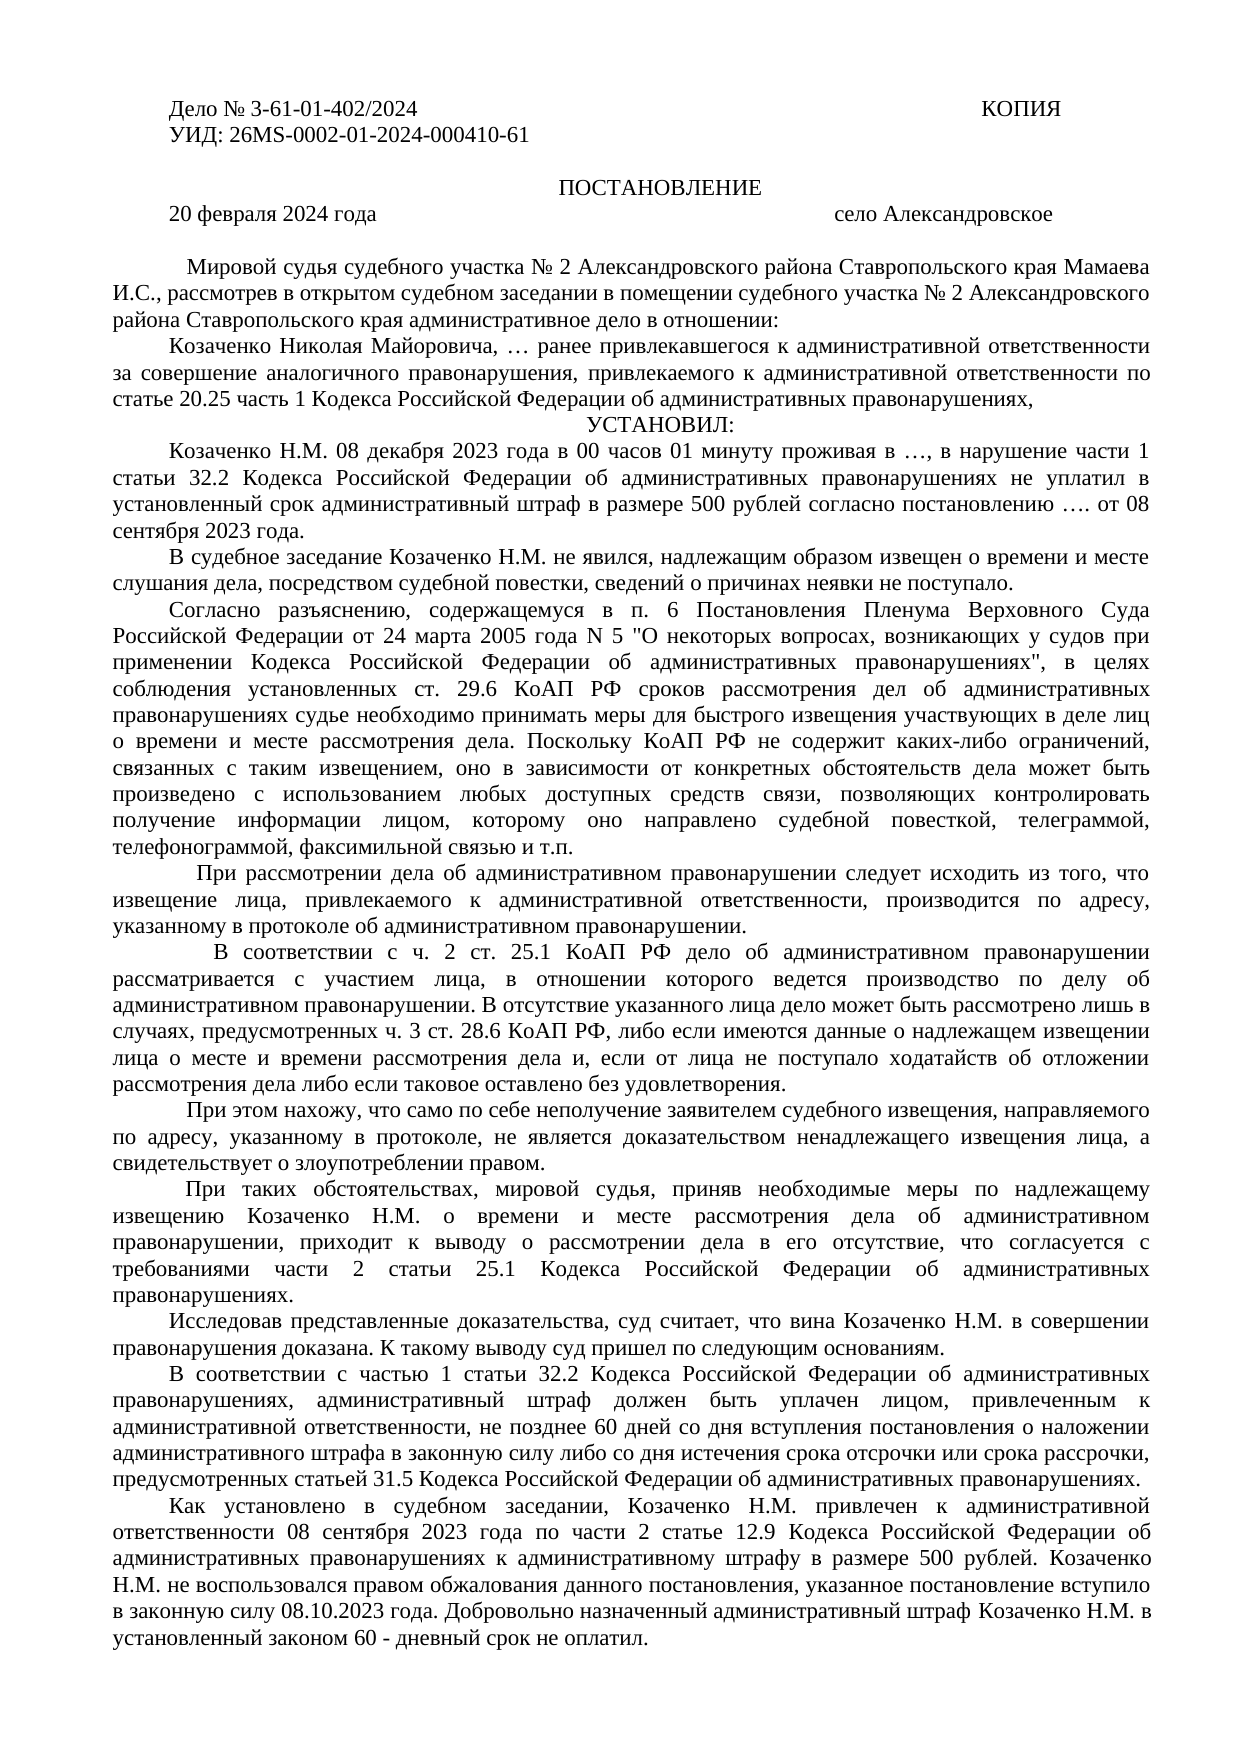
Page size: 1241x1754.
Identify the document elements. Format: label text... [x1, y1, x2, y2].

text В соответствии с частью 1 статьи 32.2 Кодекса Российской Федерации об административных правонарушениях, административный штраф должен быть уплачен лицом, привлеченным к административной ответственности, не позднее 60 дней со дня вступления постановления о наложении административного штрафа в законную силу либо со дня истечения срока отсрочки или срока рассрочки, предусмотренных статьей 31.5 Кодекса Российской Федерации об административных правонарушениях. [112, 1360, 1152, 1492]
title УИД: 26МS-0002-01-2024-000410-61 [112, 121, 1152, 148]
text При рассмотрении дела об административном правонарушении следует исходить из того, что извещение лица, привлекаемого к административной ответственности, производится по адресу, указанному в протоколе об административном правонарушении. [112, 859, 1152, 938]
text Мировой судья судебного участка № 2 Александровского района Ставропольского края Мамаева И.С., рассмотрев в открытом судебном заседании в помещении судебного участка № 2 Александровского района Ставропольского края административное дело в отношении: [112, 253, 1152, 332]
text Согласно разъяснению, содержащемуся в п. 6 Постановления Пленума Верховного Суда Российской Федерации от 24 марта 2005 года N 5 "О некоторых вопросах, возникающих у судов при применении Кодекса Российской Федерации об административных правонарушениях", в целях соблюдения установленных ст. 29.6 КоАП РФ сроков рассмотрения дел об административных правонарушениях судье необходимо принимать меры для быстрого извещения участвующих в деле лиц о времени и месте рассмотрения дела. Поскольку КоАП РФ не содержит каких-либо ограничений, связанных с таким извещением, оно в зависимости от конкретных обстоятельств дела может быть произведено с использованием любых доступных средств связи, позволяющих контролировать получение информации лицом, которому оно направлено судебной повесткой, телеграммой, телефонограммой, факсимильной связью и т.п. [112, 596, 1152, 859]
text Как установлено в судебном заседании, Козаченко Н.М. привлечен к административной ответственности 08 сентября 2023 года по части 2 статье 12.9 Кодекса Российской Федерации об административных правонарушениях к административному штрафу в размере 500 рублей. Козаченко Н.М. не воспользовался правом обжалования данного постановления, указанное постановление вступило в законную силу 08.10.2023 года. Добровольно назначенный административный штраф Козаченко Н.М. в установленный законом 60 - дневный срок не оплатил. [112, 1492, 1152, 1650]
text При этом нахожу, что само по себе неполучение заявителем судебного извещения, направляемого по адресу, указанному в протоколе, не является доказательством ненадлежащего извещения лица, а свидетельствует о злоупотреблении правом. [112, 1096, 1152, 1176]
text Исследовав представленные доказательства, суд считает, что вина Козаченко Н.М. в совершении правонарушения доказана. К такому выводу суд пришел по следующим основаниям. [112, 1307, 1152, 1360]
text При таких обстоятельствах, мировой судья, приняв необходимые меры по надлежащему извещению Козаченко Н.М. о времени и месте рассмотрения дела об административном правонарушении, приходит к выводу о рассмотрении дела в его отсутствие, что согласуется с требованиями части 2 статьи 25.1 Кодекса Российской Федерации об административных правонарушениях. [112, 1176, 1152, 1307]
title Дело № 3-61-01-402/2024 КОПИЯ [112, 95, 1152, 121]
text В судебное заседание Козаченко Н.М. не явился, надлежащим образом извещен о времени и месте слушания дела, посредством судебной повестки, сведений о причинах неявки не поступало. [112, 543, 1152, 596]
text Козаченко Н.М. 08 декабря 2023 года в 00 часов 01 минуту проживая в …, в нарушение части 1 статьи 32.2 Кодекса Российской Федерации об административных правонарушениях не уплатил в установленный срок административный штраф в размере 500 рублей согласно постановлению …. от 08 сентября 2023 года. [112, 438, 1152, 543]
text 20 февраля 2024 года село Александровское [112, 200, 1152, 227]
title ПОСТАНОВЛЕНИЕ [112, 174, 1152, 200]
text УСТАНОВИЛ: [112, 411, 1152, 438]
text В соответствии с ч. 2 ст. 25.1 КоАП РФ дело об административном правонарушении рассматривается с участием лица, в отношении которого ведется производство по делу об административном правонарушении. В отсутствие указанного лица дело может быть рассмотрено лишь в случаях, предусмотренных ч. 3 ст. 28.6 КоАП РФ, либо если имеются данные о надлежащем извещении лица о месте и времени рассмотрения дела и, если от лица не поступало ходатайств об отложении рассмотрения дела либо если таковое оставлено без удовлетворения. [112, 938, 1152, 1096]
text Козаченко Николая Майоровича, … ранее привлекавшегося к административной ответственности за совершение аналогичного правонарушения, привлекаемого к административной ответственности по статье 20.25 часть 1 Кодекса Российской Федерации об административных правонарушениях, [112, 332, 1152, 411]
